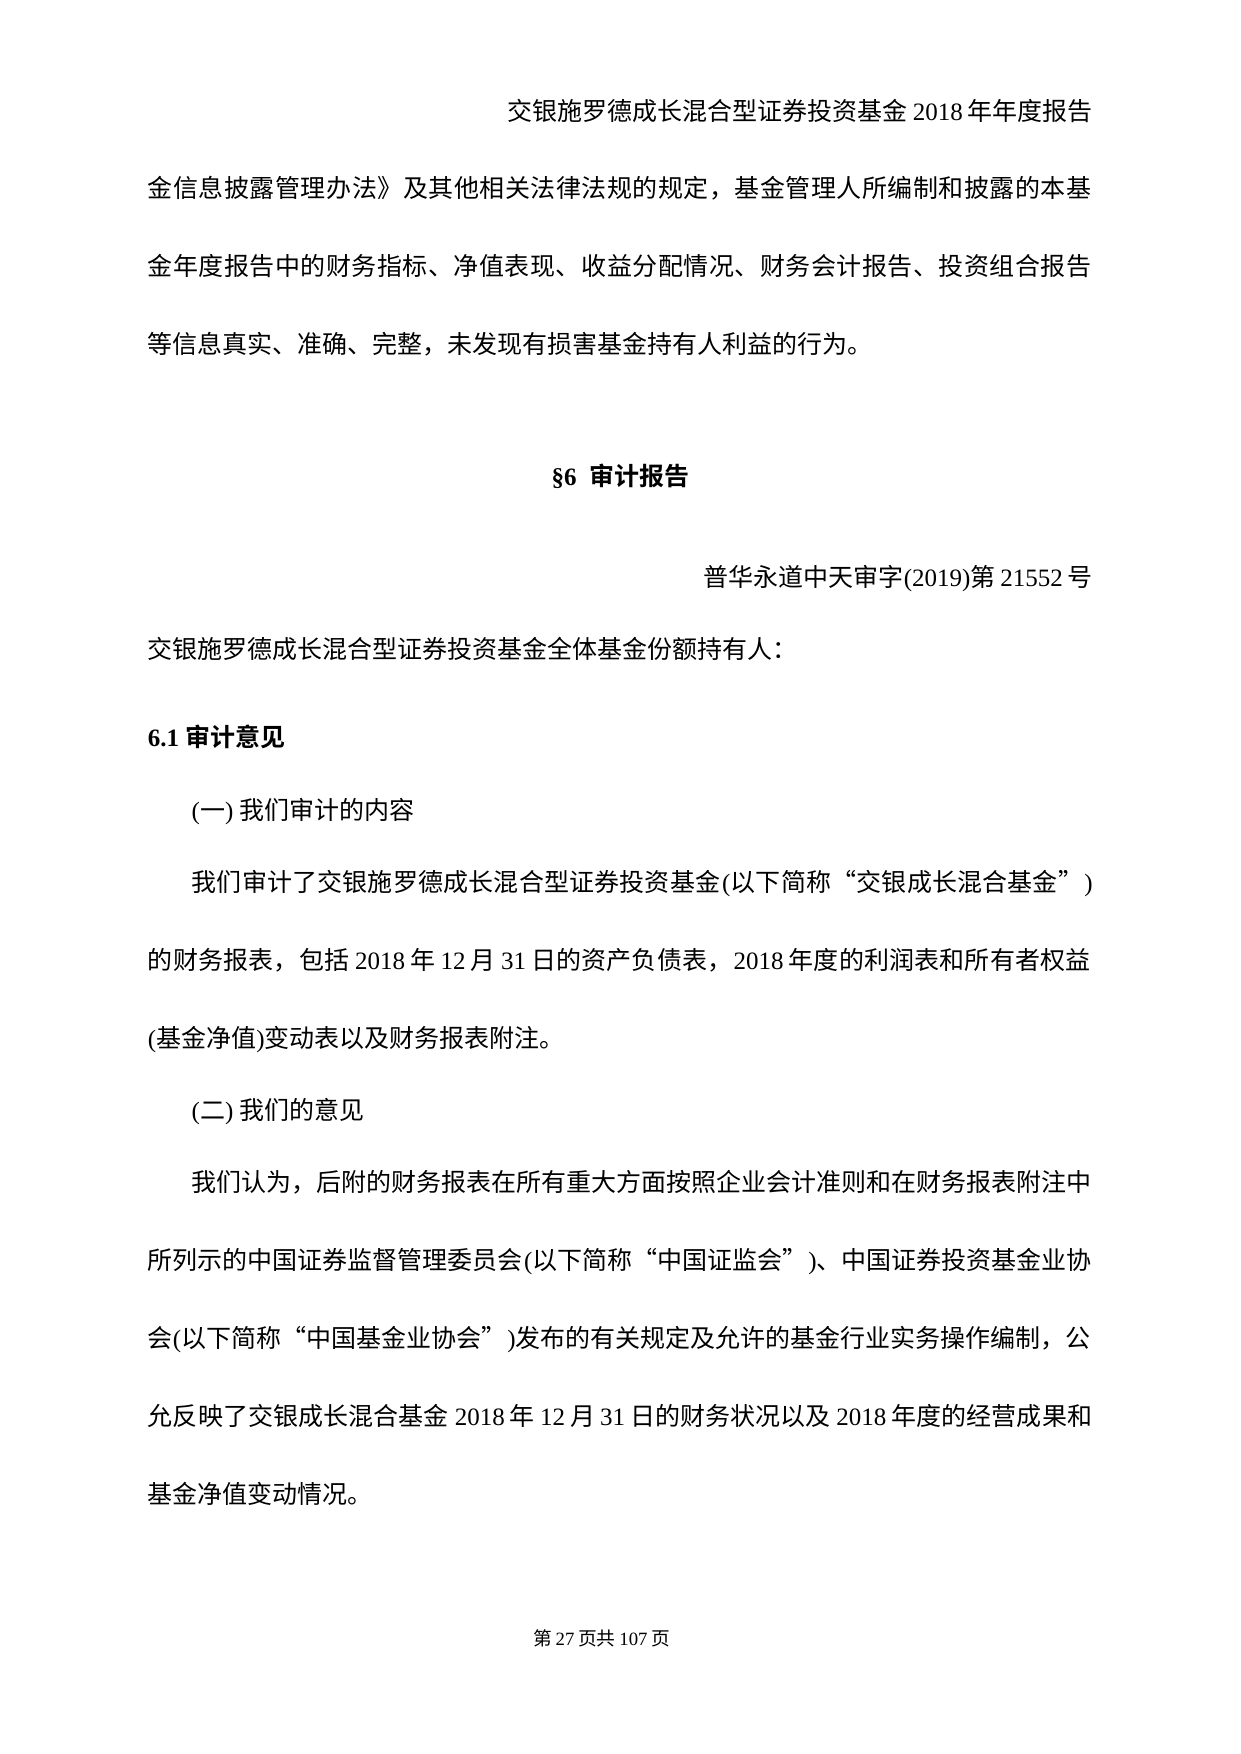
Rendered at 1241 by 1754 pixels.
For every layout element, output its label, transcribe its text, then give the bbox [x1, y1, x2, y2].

subtitle §6 审计报告 [148, 456, 1092, 492]
text (一) 我们审计的内容 [148, 776, 1092, 841]
text 交银施罗德成长混合型证券投资基金全体基金份额持有人： [148, 615, 1092, 680]
text (二) 我们的意见 [148, 1076, 1092, 1141]
subtitle 6.1 审计意见 [148, 703, 1092, 768]
text 我们认为，后附的财务报表在所有重大方面按照企业会计准则和在财务报表附注中所列示的中国证券监督管理委员会(以下简称“中国证监会”)、中国证券投资基金业协会(以下简称“中国基金业协会”)发布的有关规定及允许的基金行业实务操作编制，公允反映了交银成长混合基金2018年12月31日的财务状况以及2018年度的经营成果和基金净值变动情况。 [148, 1148, 1092, 1525]
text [148, 154, 1092, 375]
text 普华永道中天审字(2019)第21552号 [148, 543, 1092, 608]
text 我们审计了交银施罗德成长混合型证券投资基金(以下简称“交银成长混合基金”)的财务报表，包括2018年12月31日的资产负债表，2018年度的利润表和所有者权益(基金净值)变动表以及财务报表附注。 [148, 848, 1092, 1069]
